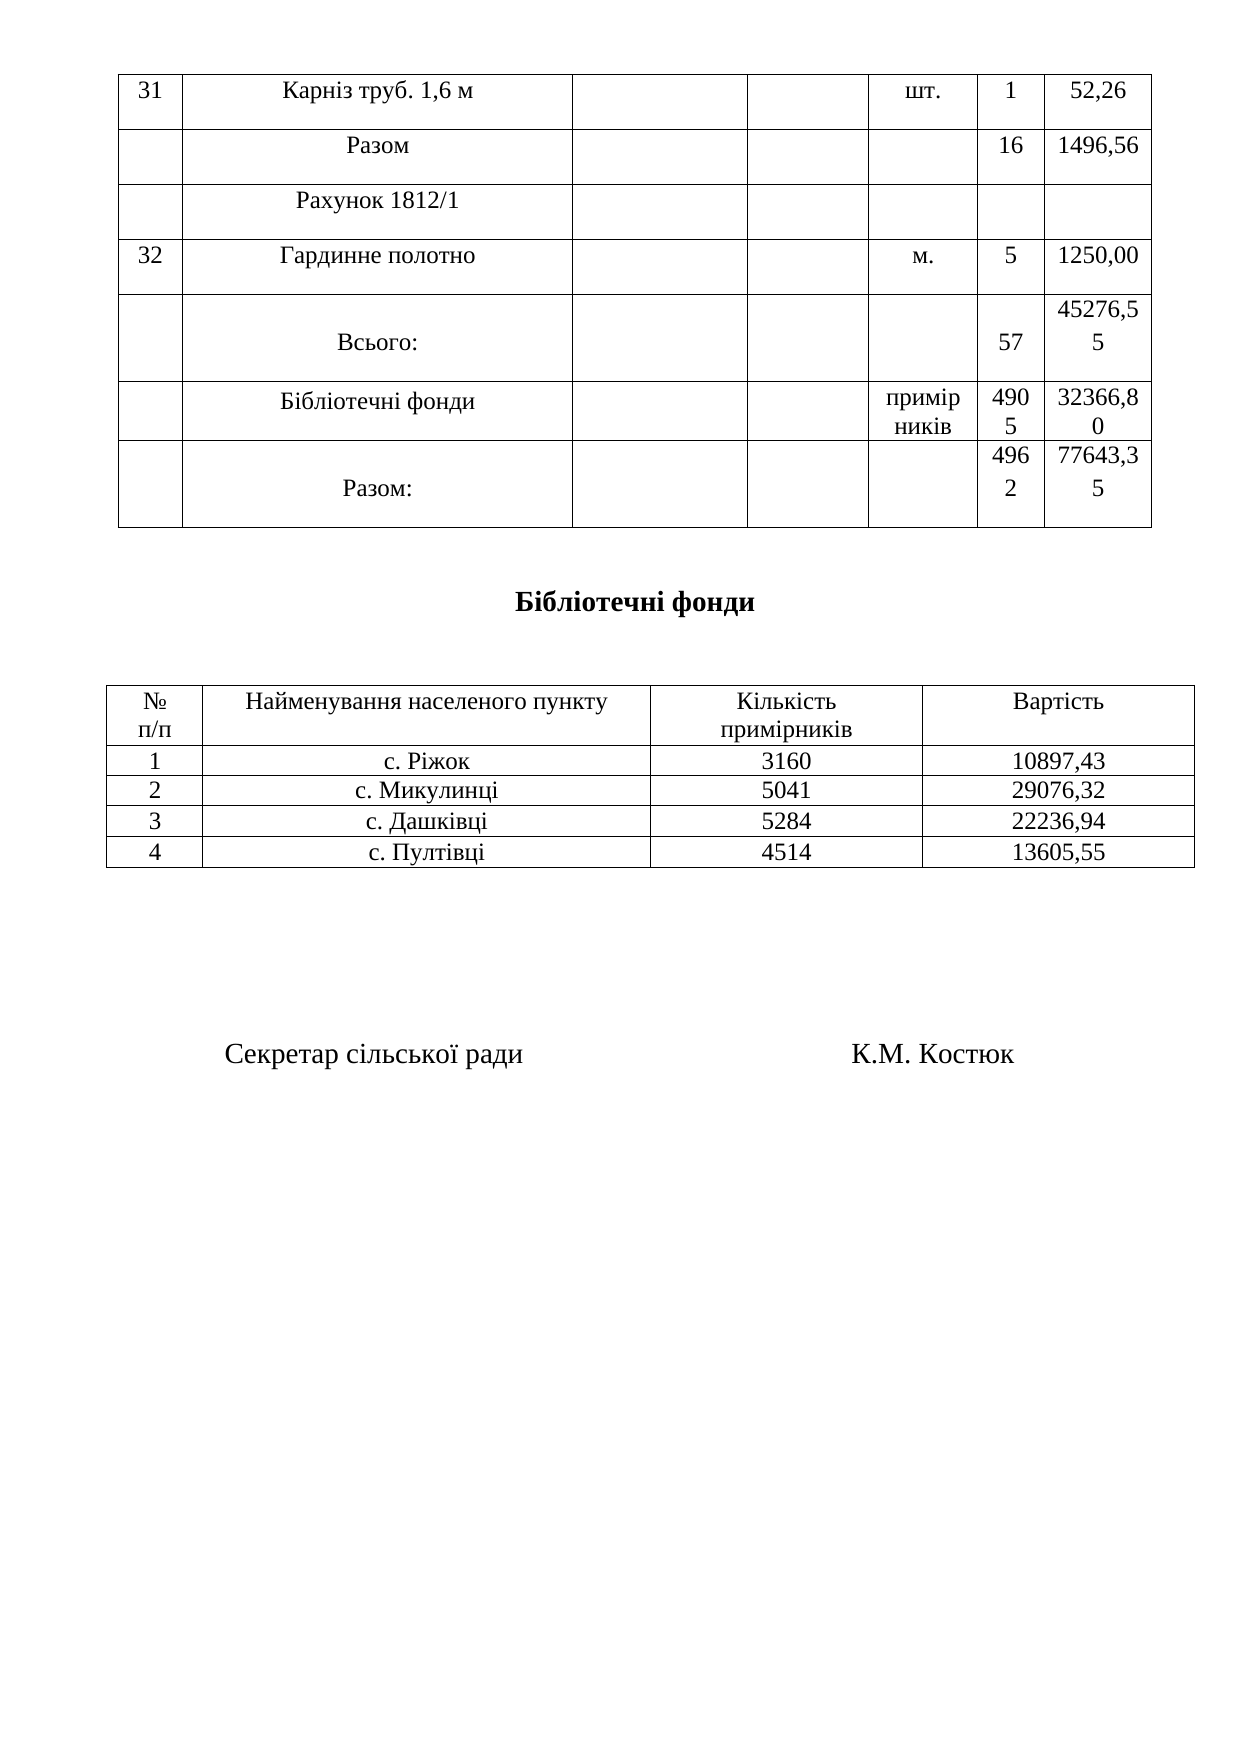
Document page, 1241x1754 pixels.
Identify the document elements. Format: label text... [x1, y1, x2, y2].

table_cell 5284 [651, 806, 922, 836]
table_cell Разом [183, 130, 572, 184]
table_cell [869, 295, 977, 381]
table_cell 4514 [651, 837, 922, 867]
table_cell 77643,35 [1045, 441, 1151, 527]
table_cell [1045, 185, 1151, 238]
table_cell 10897,43 [923, 746, 1194, 774]
table_cell 1496,56 [1045, 130, 1151, 184]
table_cell [119, 185, 182, 238]
table_cell [573, 295, 747, 381]
table_cell 5041 [651, 776, 922, 805]
table_header Найменування населеного пункту [203, 686, 650, 745]
table_cell [748, 382, 868, 439]
table_header № п/п [107, 686, 202, 745]
table_cell 32366,80 [1045, 382, 1151, 439]
table_cell 57 [978, 295, 1044, 381]
table_cell 32 [119, 240, 182, 293]
table_cell шт. [869, 75, 977, 129]
table_cell 1 [107, 746, 202, 774]
table_cell 45276,55 [1045, 295, 1151, 381]
table_cell с. Ріжок [203, 746, 650, 774]
table_cell 1 [978, 75, 1044, 129]
table_cell Гардинне полотно [183, 240, 572, 293]
table_cell [573, 441, 747, 527]
table_cell 2 [107, 776, 202, 805]
table_cell 3 [107, 806, 202, 836]
table_cell [869, 441, 977, 527]
table_cell 13605,55 [923, 837, 1194, 867]
table_cell Разом: [183, 441, 572, 527]
table_cell [573, 185, 747, 238]
table_cell [748, 240, 868, 293]
table_cell [573, 75, 747, 129]
table_header Кількість примірників [651, 686, 922, 745]
table_cell м. [869, 240, 977, 293]
table_header Вартість [923, 686, 1194, 745]
table_cell [573, 240, 747, 293]
table_cell примірників [869, 382, 977, 439]
table_cell Рахунок 1812/1 [183, 185, 572, 238]
table_cell [748, 441, 868, 527]
table_cell 31 [119, 75, 182, 129]
text Секретар сільської ради К.М. Костюк [118, 1036, 1152, 1070]
table_cell 1250,00 [1045, 240, 1151, 293]
table_cell [119, 382, 182, 439]
table_cell Карніз труб. 1,6 м [183, 75, 572, 129]
table_cell с. Пултівці [203, 837, 650, 867]
table_cell 4905 [978, 382, 1044, 439]
text Бібліотечні фонди [118, 584, 1152, 618]
table_cell [869, 185, 977, 238]
table_cell 3160 [651, 746, 922, 774]
table_cell 4962 [978, 441, 1044, 527]
table_cell [869, 130, 977, 184]
table_cell [119, 130, 182, 184]
table_cell 22236,94 [923, 806, 1194, 836]
table_cell Бібліотечні фонди [183, 382, 572, 439]
table_cell с. Дашківці [203, 806, 650, 836]
table_cell [119, 295, 182, 381]
table_cell [978, 185, 1044, 238]
table_cell [119, 441, 182, 527]
table_cell [748, 130, 868, 184]
table_cell 16 [978, 130, 1044, 184]
table_cell [748, 185, 868, 238]
table_cell 4 [107, 837, 202, 867]
table_cell [748, 295, 868, 381]
table_cell [573, 382, 747, 439]
table_cell с. Микулинці [203, 776, 650, 805]
table_cell 29076,32 [923, 776, 1194, 805]
table_cell Всього: [183, 295, 572, 381]
table_cell 52,26 [1045, 75, 1151, 129]
table_cell 5 [978, 240, 1044, 293]
table_cell [573, 130, 747, 184]
table_cell [748, 75, 868, 129]
